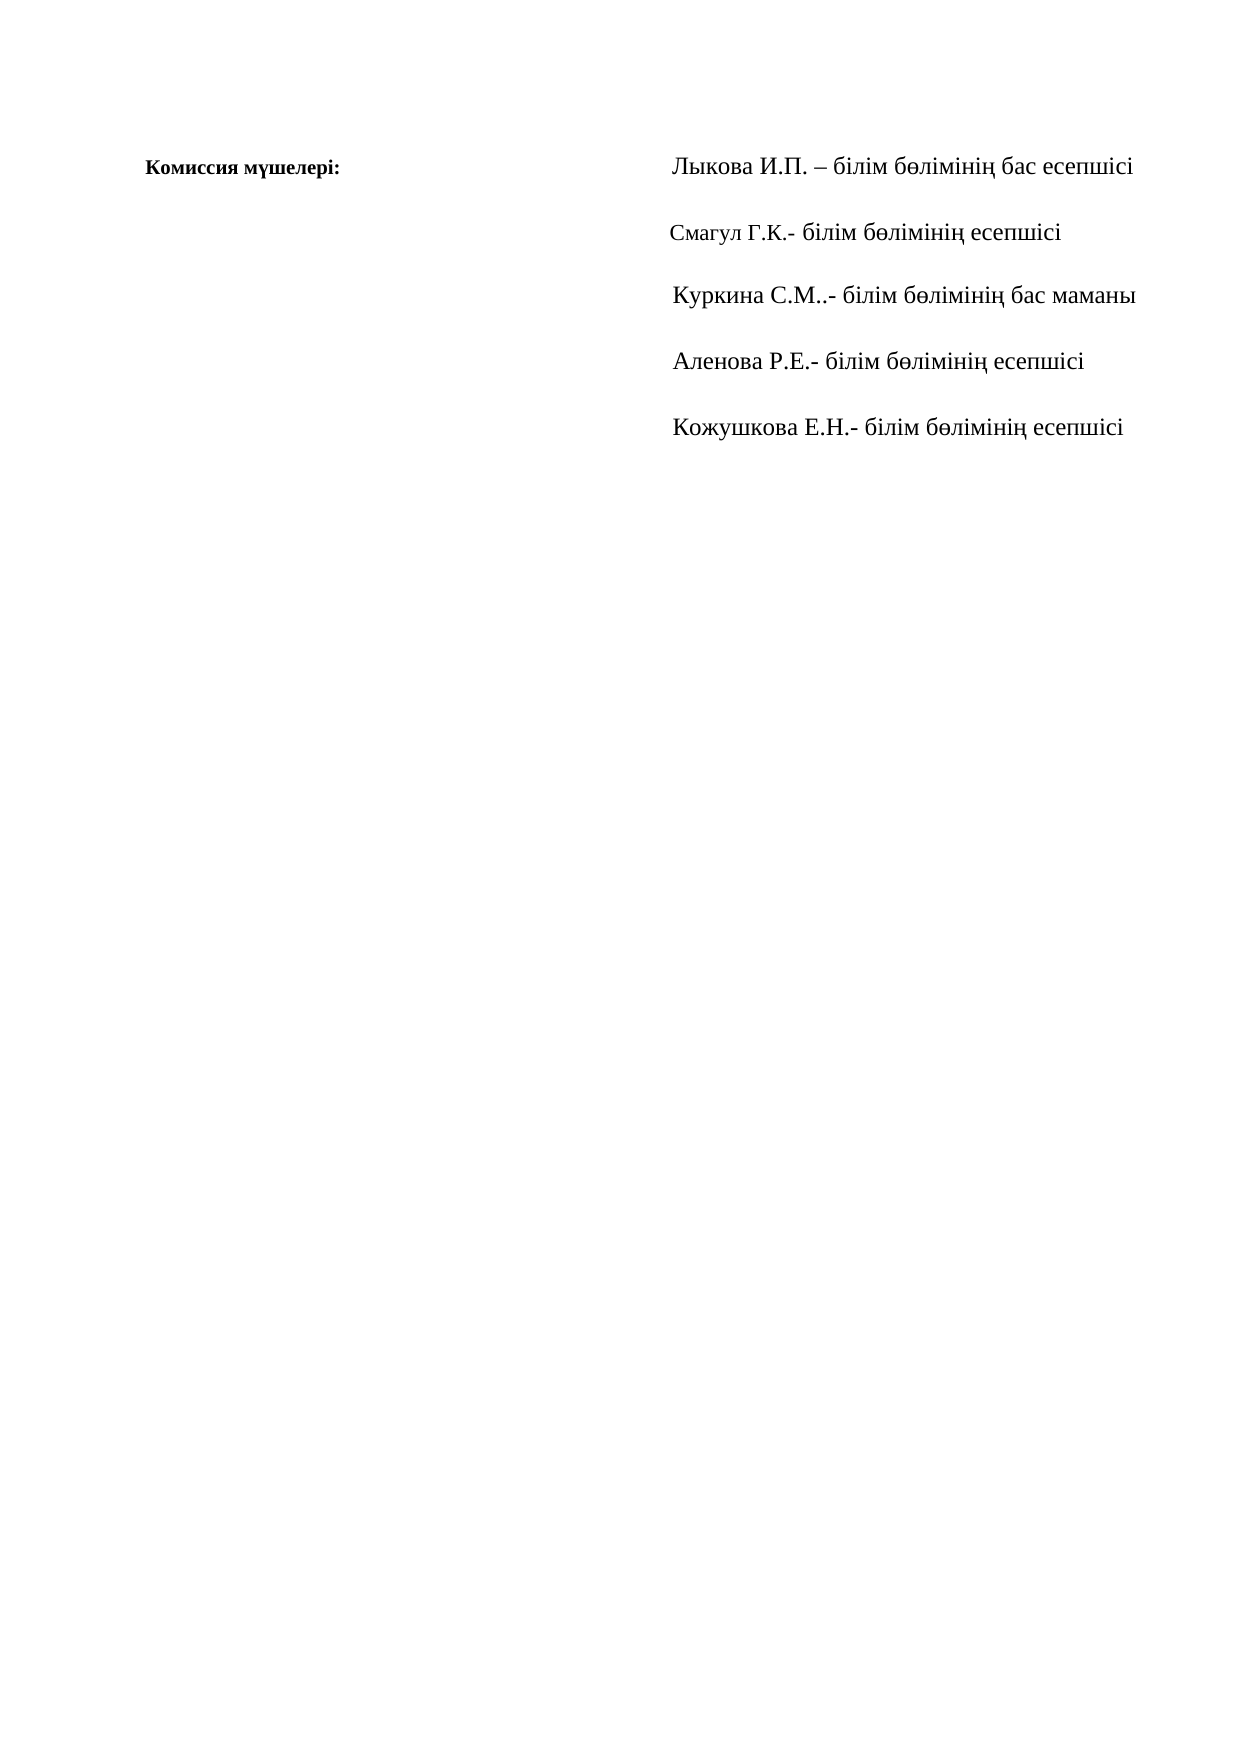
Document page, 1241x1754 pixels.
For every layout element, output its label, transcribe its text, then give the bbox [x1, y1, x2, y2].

text Аленова Р.Е.- білім бөлімінің есепшісі [103, 346, 1152, 375]
text Кожушкова Е.Н.- білім бөлімінің есепшісі [103, 412, 1152, 441]
text Куркина С.М..- білім бөлімінің бас маманы [103, 280, 1152, 309]
text Смагул Г.К.- білім бөлімінің есепшісі [103, 217, 1152, 246]
text Комиссия мүшелері: Лыкова И.П. – білім бөлімінің бас есепшісі [103, 151, 1152, 180]
